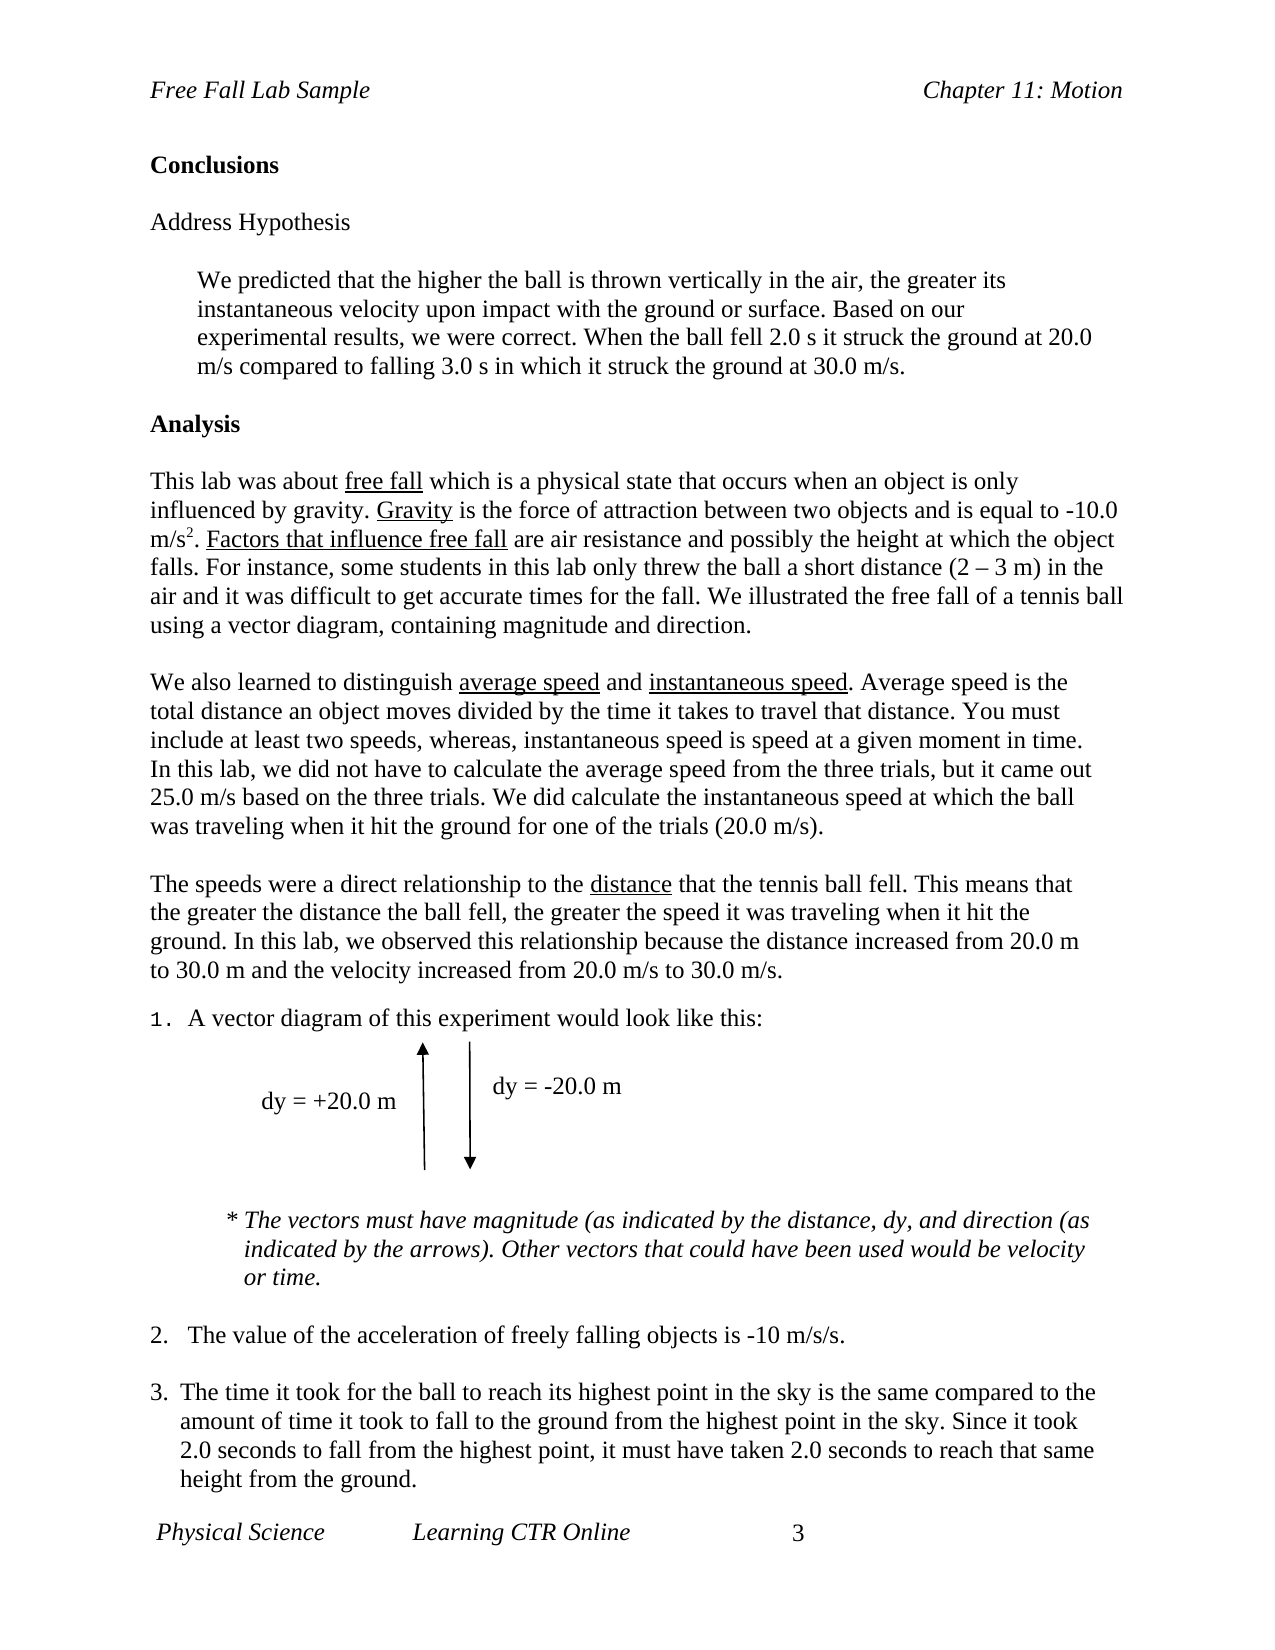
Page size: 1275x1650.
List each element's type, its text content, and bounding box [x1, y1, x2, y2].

list The value of the acceleration of freely falling objects is -10 m/s/s. [150, 1320, 1101, 1349]
text The speeds were a direct relationship to the distance that the tennis ball fell. This means that the greater the distance the ball fell, the greater the speed it was traveling when it hit the ground. In this lab, we observed this relationship because the distance increased from 20.0 m to 30.0 m and the velocity increased from 20.0 m/s to 30.0 m/s. [150, 869, 1101, 984]
text This lab was about free fall which is a physical state that occurs when an object is only influenced by gravity. Gravity is the force of attraction between two objects and is equal to -10.0 m/s2. Factors that influence free fall are air resistance and possibly the height at which the object falls. For instance, some students in this lab only threw the ball a short distance (2 – 3 m) in the air and it was difficult to get accurate times for the fall. We illustrated the free fall of a tennis ball using a vector diagram, containing magnitude and direction. [150, 466, 1125, 639]
text We predicted that the higher the ball is thrown vertically in the air, the greater its instantaneous velocity upon impact with the ground or surface. Based on our experimental results, we were correct. When the ball fell 2.0 s it struck the ground at 20.0 m/s compared to falling 3.0 s in which it struck the ground at 30.0 m/s. [197, 265, 1101, 380]
text Address Hypothesis [150, 207, 1101, 236]
text We also learned to distinguish average speed and instantaneous speed. Average speed is the total distance an object moves divided by the time it takes to travel that distance. You must include at least two speeds, whereas, instantaneous speed is speed at a given moment in time. In this lab, we did not have to calculate the average speed from the three trials, but it came out 25.0 m/s based on the three trials. We did calculate the instantaneous speed at which the ball was traveling when it hit the ground for one of the trials (20.0 m/s). [150, 667, 1101, 840]
text Analysis [150, 409, 1125, 437]
list A vector diagram of this experiment would look like this: [150, 1003, 1101, 1032]
text * The vectors must have magnitude (as indicated by the distance, dy, and direction (as indicated by the arrows). Other vectors that could have been used would be velocity or time. [225, 1205, 1101, 1291]
text Conclusions [150, 150, 1101, 179]
list The time it took for the ball to reach its highest point in the sky is the same compared to the amount of time it took to fall to the ground from the highest point in the sky. Since it took 2.0 seconds to fall from the highest point, it must have taken 2.0 seconds to reach that same height from the ground. [150, 1377, 1101, 1492]
